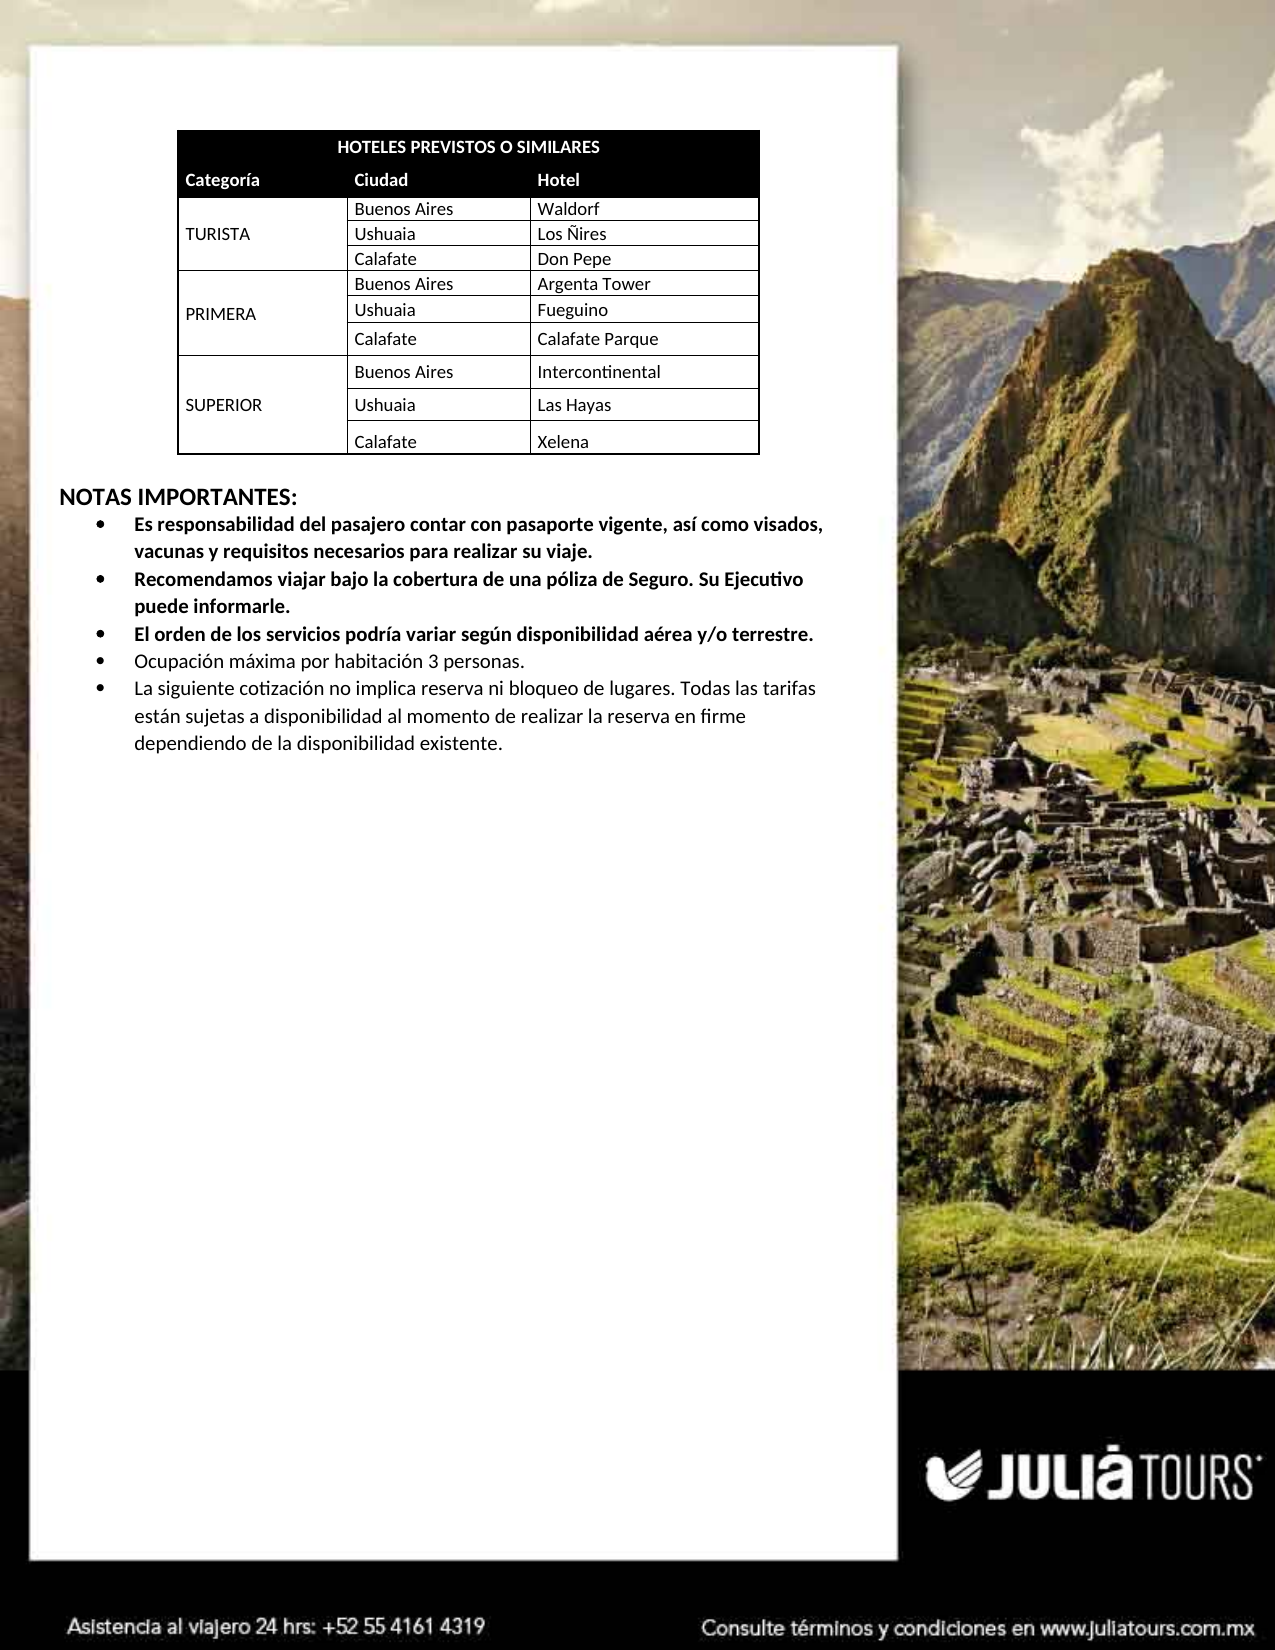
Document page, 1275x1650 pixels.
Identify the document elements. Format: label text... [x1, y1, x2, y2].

table_cell Buenos Aires [348, 198, 530, 220]
table_cell Buenos Aires [348, 271, 530, 295]
list Recomendamos viajar bajo la cobertura de una póliza de Seguro. Su Ejecutivo puede informarle. [97, 566, 832, 619]
table_cell Calafate [348, 421, 530, 453]
table_cell Calafate Parque [531, 323, 758, 355]
table_cell Buenos Aires [348, 356, 530, 388]
table_cell TURISTA [179, 198, 347, 270]
table_cell Los Ñires [531, 221, 758, 245]
table_cell Ciudad [348, 165, 530, 195]
table_cell Xelena [531, 421, 758, 453]
table_cell Argenta Tower [531, 271, 758, 295]
text NOTAS IMPORTANTES: [59, 481, 832, 511]
picture [0, 0, 1275, 1650]
table_cell Waldorf [531, 198, 758, 220]
table_cell Categoría [179, 165, 347, 195]
table_cell Calafate [348, 323, 530, 355]
table_cell SUPERIOR [179, 356, 347, 453]
table_cell Ushuaia [348, 389, 530, 420]
table_header HOTELES PREVISTOS O SIMILARES [179, 132, 758, 163]
table_cell Intercontinental [531, 356, 758, 388]
table_cell Ushuaia [348, 296, 530, 322]
table_cell PRIMERA [179, 271, 347, 355]
list El orden de los servicios podría variar según disponibilidad aérea y/o terrestre. [97, 621, 832, 646]
table_cell Calafate [348, 246, 530, 270]
table_cell Hotel [531, 165, 758, 195]
table_cell Fueguino [531, 296, 758, 322]
table_cell Ushuaia [348, 221, 530, 245]
table_cell Don Pepe [531, 246, 758, 270]
list Ocupación máxima por habitación 3 personas. [97, 648, 832, 674]
list La siguiente cotización no implica reserva ni bloqueo de lugares. Todas las tarifas están sujetas a disponibilidad al momento de realizar la reserva en firme dependiendo de la disponibilidad existente. [97, 676, 832, 756]
list Es responsabilidad del pasajero contar con pasaporte vigente, así como visados, vacunas y requisitos necesarios para realizar su viaje. [97, 511, 832, 564]
table_cell Las Hayas [531, 389, 758, 420]
